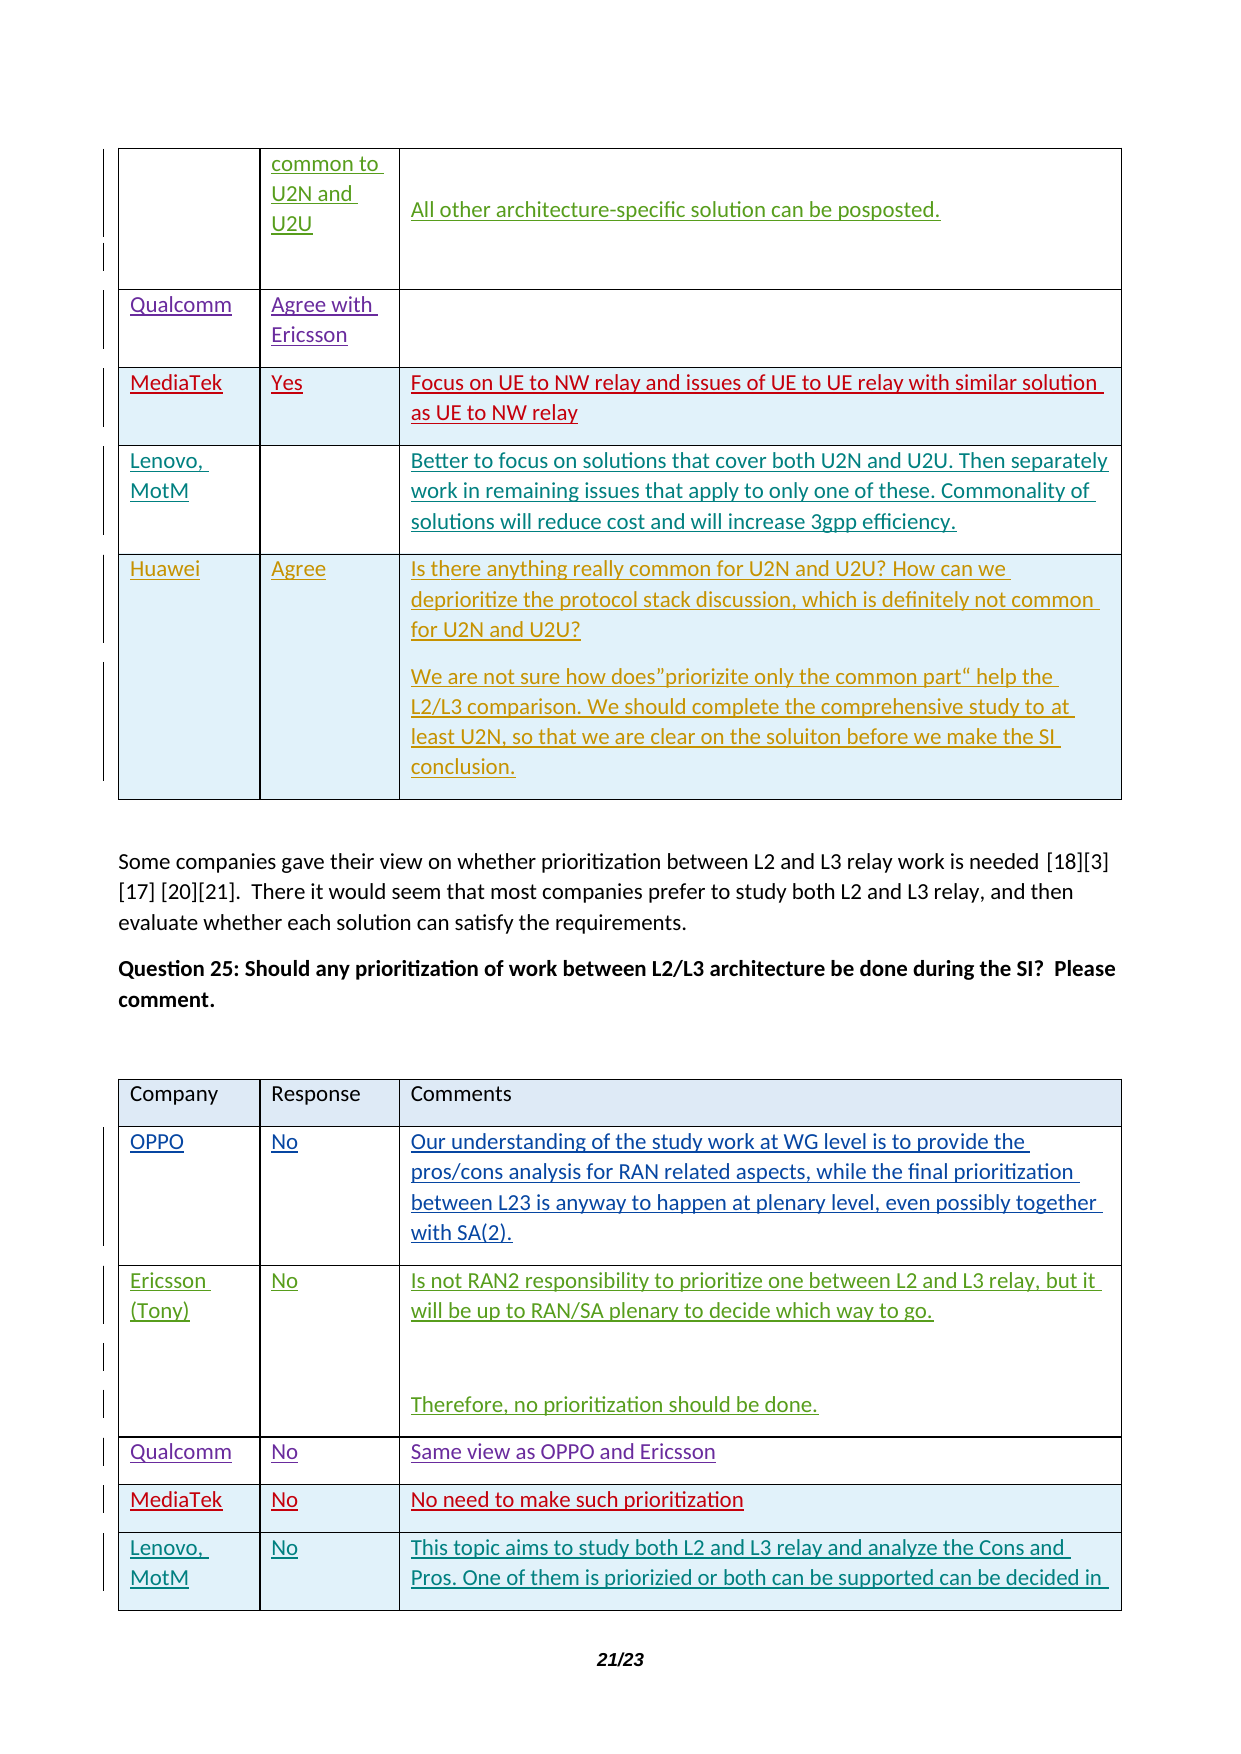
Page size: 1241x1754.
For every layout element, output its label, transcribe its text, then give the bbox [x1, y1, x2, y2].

table_cell [261, 446, 399, 553]
table_header Comments [400, 1080, 1121, 1126]
table_cell [261, 1266, 399, 1436]
table_cell [261, 1127, 399, 1265]
table_cell [400, 446, 1121, 553]
table_cell [261, 1438, 399, 1484]
text Some companies gave their view on whether prioritization between L2 and L3 relay work is needed [18][3][17] [20][21]. There it would seem that most companies prefer to study both L2 and L3 relay, and then evaluate whether each solution can satisfy the requirements. [118, 847, 1122, 936]
table_cell [119, 446, 259, 553]
table_cell [119, 1127, 259, 1265]
table_cell [261, 149, 399, 289]
table_cell [119, 1266, 259, 1436]
table_cell [400, 290, 1121, 367]
table_cell [261, 290, 399, 367]
table_cell [400, 1266, 1121, 1436]
table_cell [119, 290, 259, 367]
table_cell [119, 149, 259, 289]
table_header Response [261, 1080, 399, 1126]
table_header Company [119, 1080, 259, 1126]
table_cell [119, 1438, 259, 1484]
text Question 25: Should any prioritization of work between L2/L3 architecture be done during the SI? Please comment. [118, 954, 1122, 1013]
table_cell [400, 1438, 1121, 1484]
table_cell [400, 1127, 1121, 1265]
table_cell [400, 149, 1121, 289]
